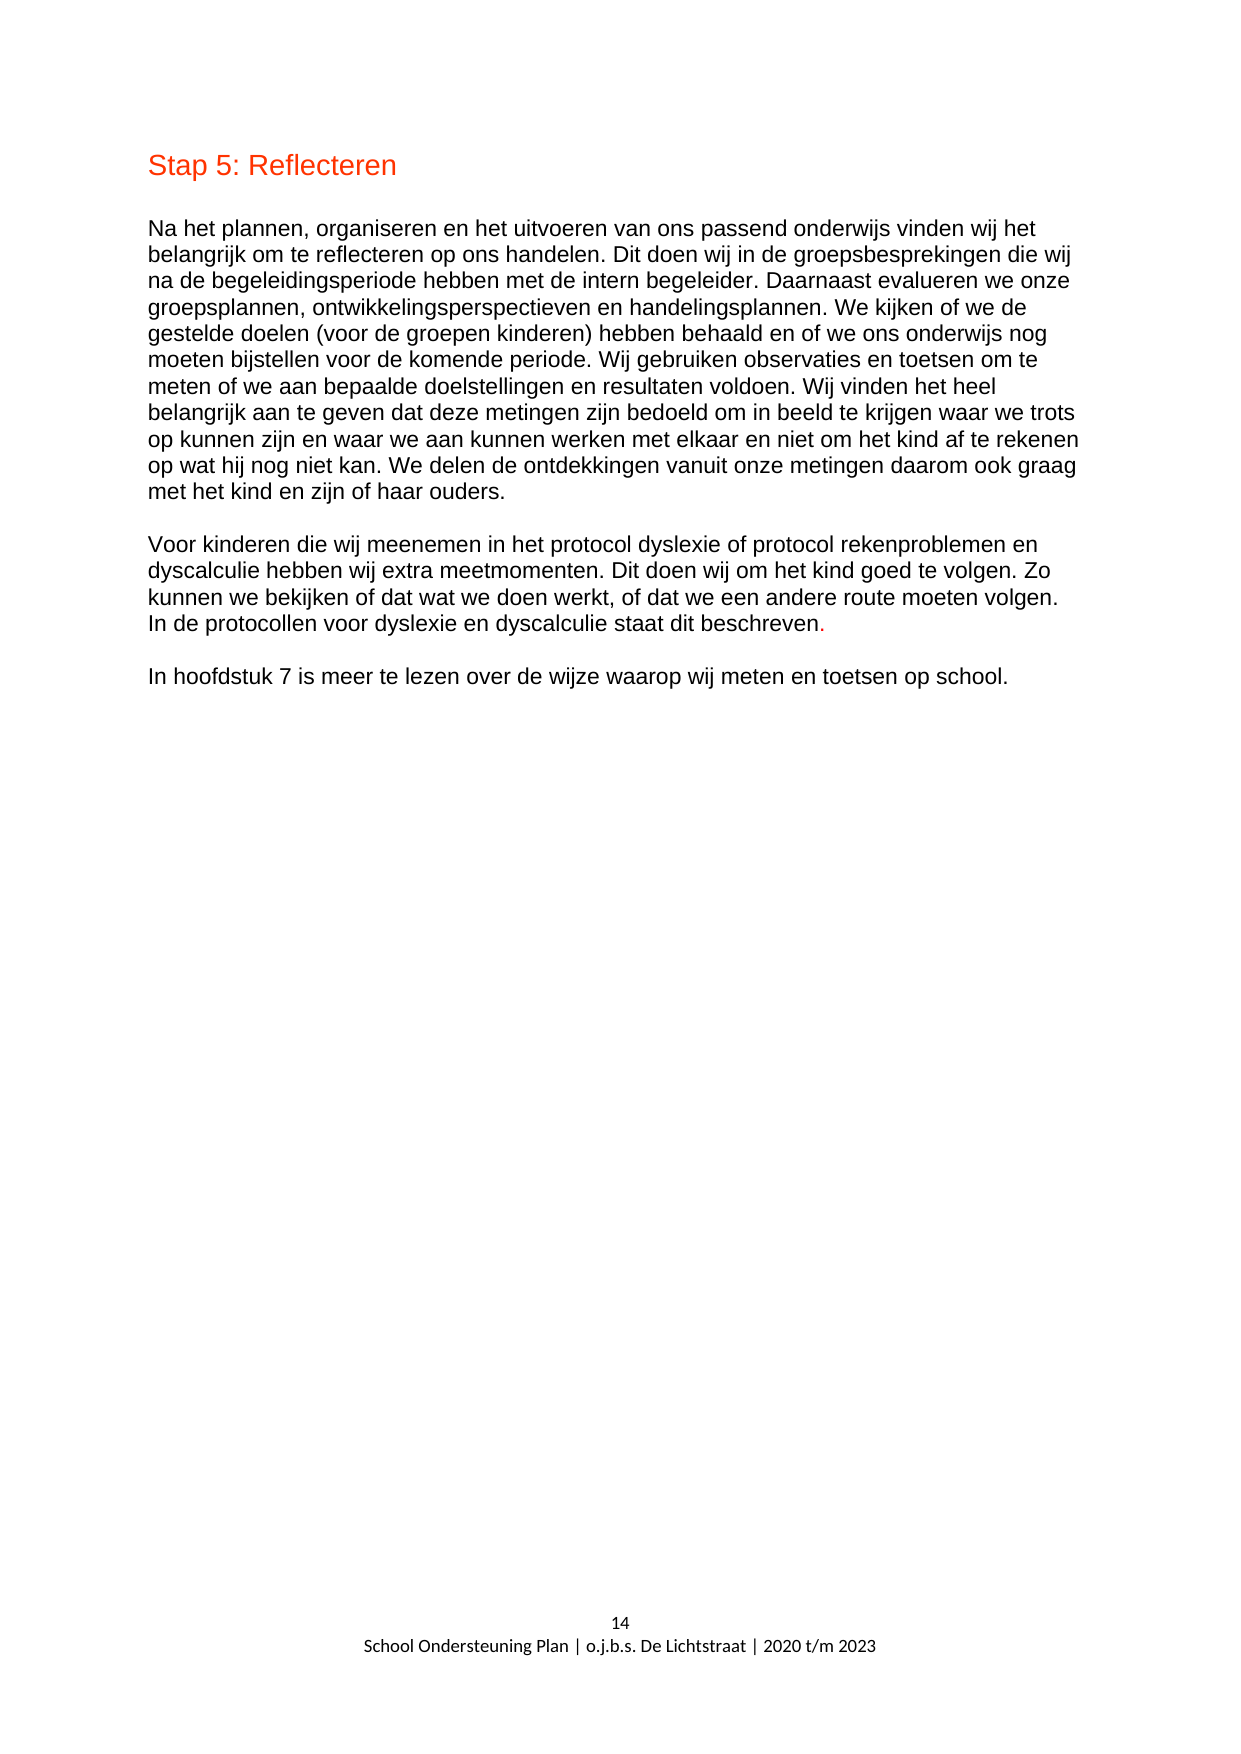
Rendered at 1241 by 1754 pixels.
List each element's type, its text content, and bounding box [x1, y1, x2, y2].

text Stap 5: Reflecteren [148, 148, 1093, 181]
text Na het plannen, organiseren en het uitvoeren van ons passend onderwijs vinden wij het belangrijk om te reflecteren op ons handelen. Dit doen wij in de groepsbesprekingen die wij na de begeleidingsperiode hebben met de intern begeleider. Daarnaast evalueren we onze groepsplannen, ontwikkelingsperspectieven en handelingsplannen. We kijken of we de gestelde doelen (voor de groepen kinderen) hebben behaald en of we ons onderwijs nog moeten bijstellen voor de komende periode. Wij gebruiken observaties en toetsen om te meten of we aan bepaalde doelstellingen en resultaten voldoen. Wij vinden het heel belangrijk aan te geven dat deze metingen zijn bedoeld om in beeld te krijgen waar we trots op kunnen zijn en waar we aan kunnen werken met elkaar en niet om het kind af te rekenen op wat hij nog niet kan. We delen de ontdekkingen vanuit onze metingen daarom ook graag met het kind en zijn of haar ouders. [148, 215, 1093, 504]
text In de protocollen voor dyslexie en dyscalculie staat dit beschreven. [148, 610, 1093, 636]
text In hoofdstuk 7 is meer te lezen over de wijze waarop wij meten en toetsen op school. [148, 663, 1093, 689]
text Voor kinderen die wij meenemen in het protocol dyslexie of protocol rekenproblemen en dyscalculie hebben wij extra meetmomenten. Dit doen wij om het kind goed te volgen. Zo kunnen we bekijken of dat wat we doen werkt, of dat we een andere route moeten volgen. [148, 531, 1093, 610]
